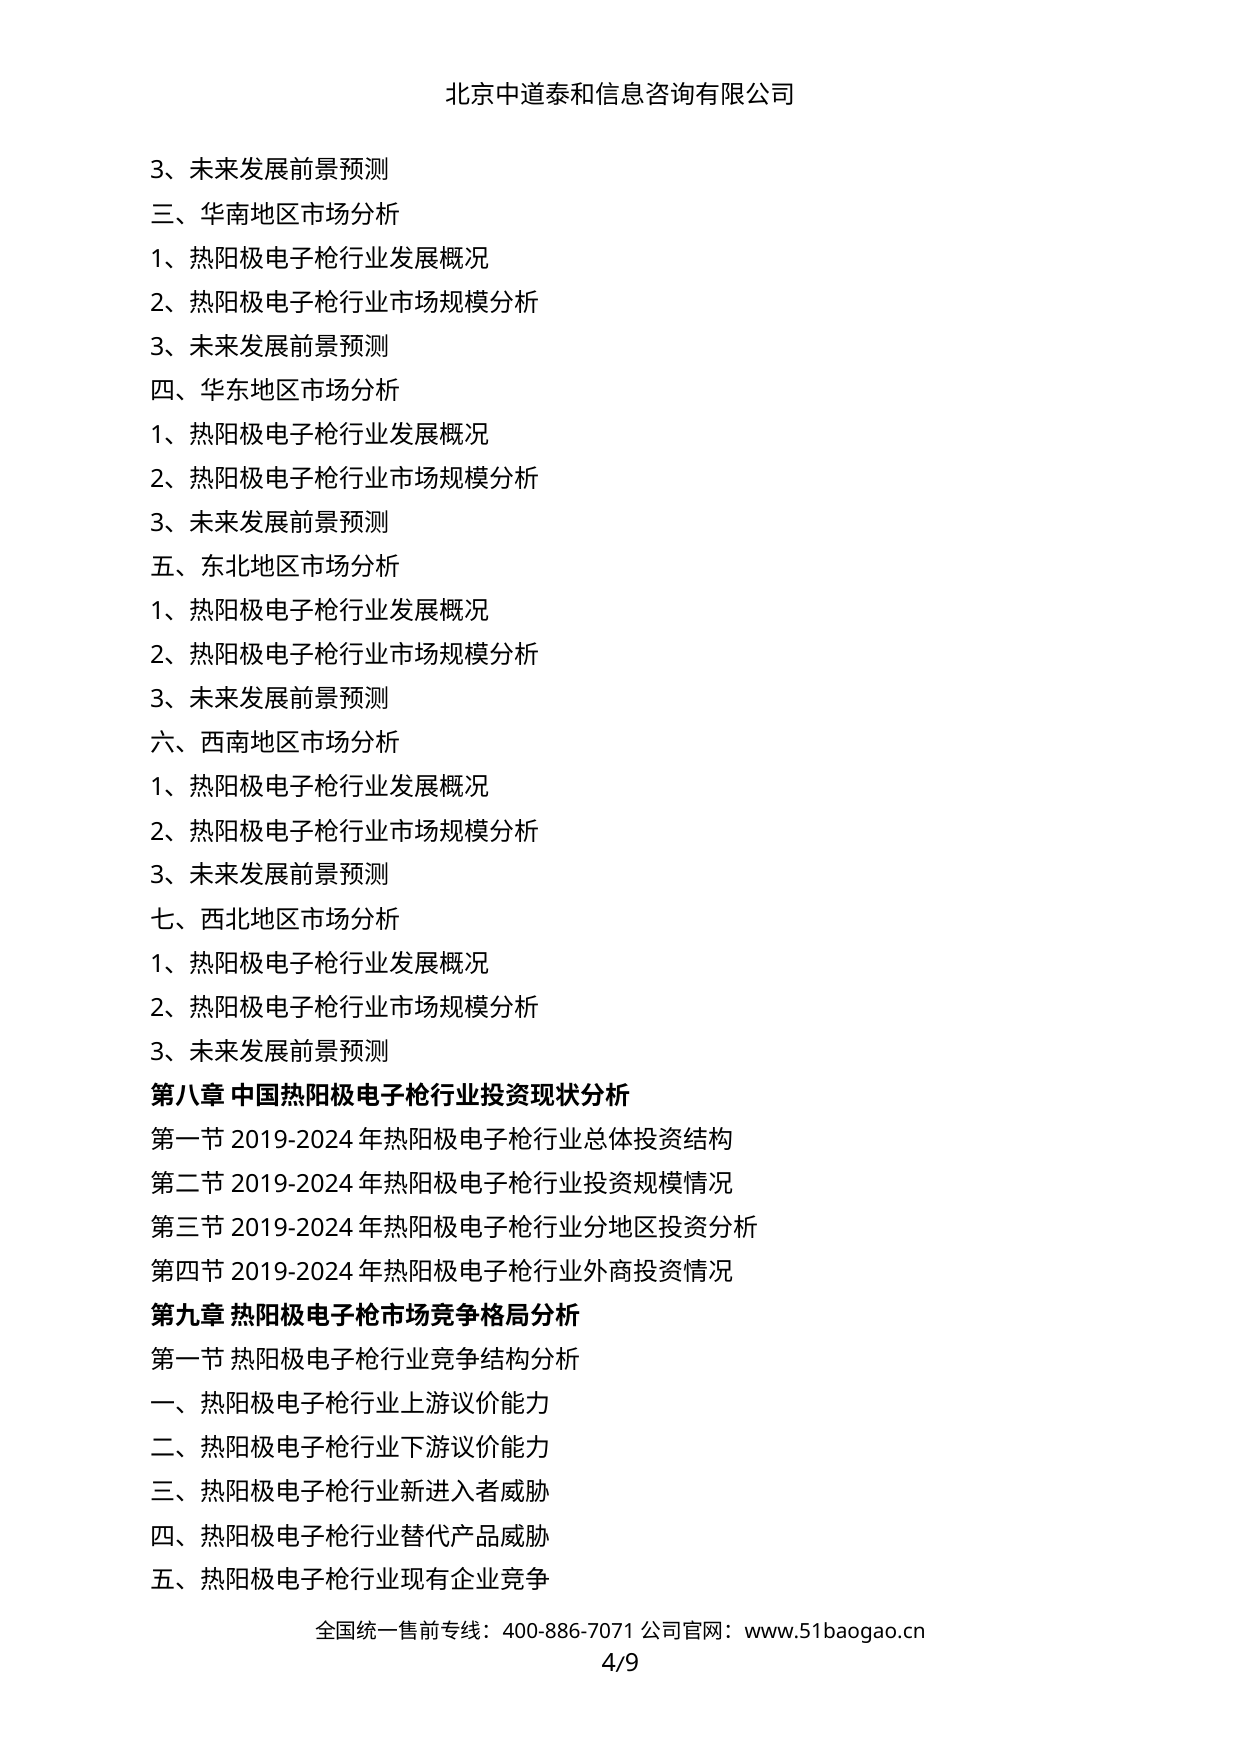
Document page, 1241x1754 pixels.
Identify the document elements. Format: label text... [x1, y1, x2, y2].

text 2、热阳极电子枪行业市场规模分析 [150, 635, 1090, 671]
text 2、热阳极电子枪行业市场规模分析 [150, 282, 1090, 318]
text 3、未来发展前景预测 [150, 679, 1090, 715]
text 二、热阳极电子枪行业下游议价能力 [150, 1428, 1090, 1464]
text 四、华东地区市场分析 [150, 370, 1090, 407]
text 3、未来发展前景预测 [150, 326, 1090, 362]
text 3、未来发展前景预测 [150, 855, 1090, 891]
text 1、热阳极电子枪行业发展概况 [150, 767, 1090, 803]
text 1、热阳极电子枪行业发展概况 [150, 414, 1090, 451]
text 1、热阳极电子枪行业发展概况 [150, 943, 1090, 979]
text 第九章 热阳极电子枪市场竞争格局分析 [150, 1296, 1090, 1332]
text 第三节 2019-2024年热阳极电子枪行业分地区投资分析 [150, 1207, 1090, 1244]
text 三、热阳极电子枪行业新进入者威胁 [150, 1472, 1090, 1508]
text 三、华南地区市场分析 [150, 194, 1090, 230]
text 一、热阳极电子枪行业上游议价能力 [150, 1384, 1090, 1420]
text 第一节 热阳极电子枪行业竞争结构分析 [150, 1340, 1090, 1376]
text 1、热阳极电子枪行业发展概况 [150, 238, 1090, 274]
text 2、热阳极电子枪行业市场规模分析 [150, 811, 1090, 847]
text 七、西北地区市场分析 [150, 899, 1090, 935]
text 第一节 2019-2024年热阳极电子枪行业总体投资结构 [150, 1119, 1090, 1156]
text 3、未来发展前景预测 [150, 502, 1090, 539]
text 2、热阳极电子枪行业市场规模分析 [150, 458, 1090, 495]
text 1、热阳极电子枪行业发展概况 [150, 591, 1090, 627]
text 四、热阳极电子枪行业替代产品威胁 [150, 1516, 1090, 1552]
text 第八章 中国热阳极电子枪行业投资现状分析 [150, 1075, 1090, 1112]
text 2、热阳极电子枪行业市场规模分析 [150, 987, 1090, 1023]
text 第二节 2019-2024年热阳极电子枪行业投资规模情况 [150, 1163, 1090, 1200]
text 五、热阳极电子枪行业现有企业竞争 [150, 1560, 1090, 1596]
text 第四节 2019-2024年热阳极电子枪行业外商投资情况 [150, 1252, 1090, 1288]
text 3、未来发展前景预测 [150, 150, 1090, 186]
text 六、西南地区市场分析 [150, 723, 1090, 759]
text 五、东北地区市场分析 [150, 547, 1090, 583]
text 3、未来发展前景预测 [150, 1031, 1090, 1067]
